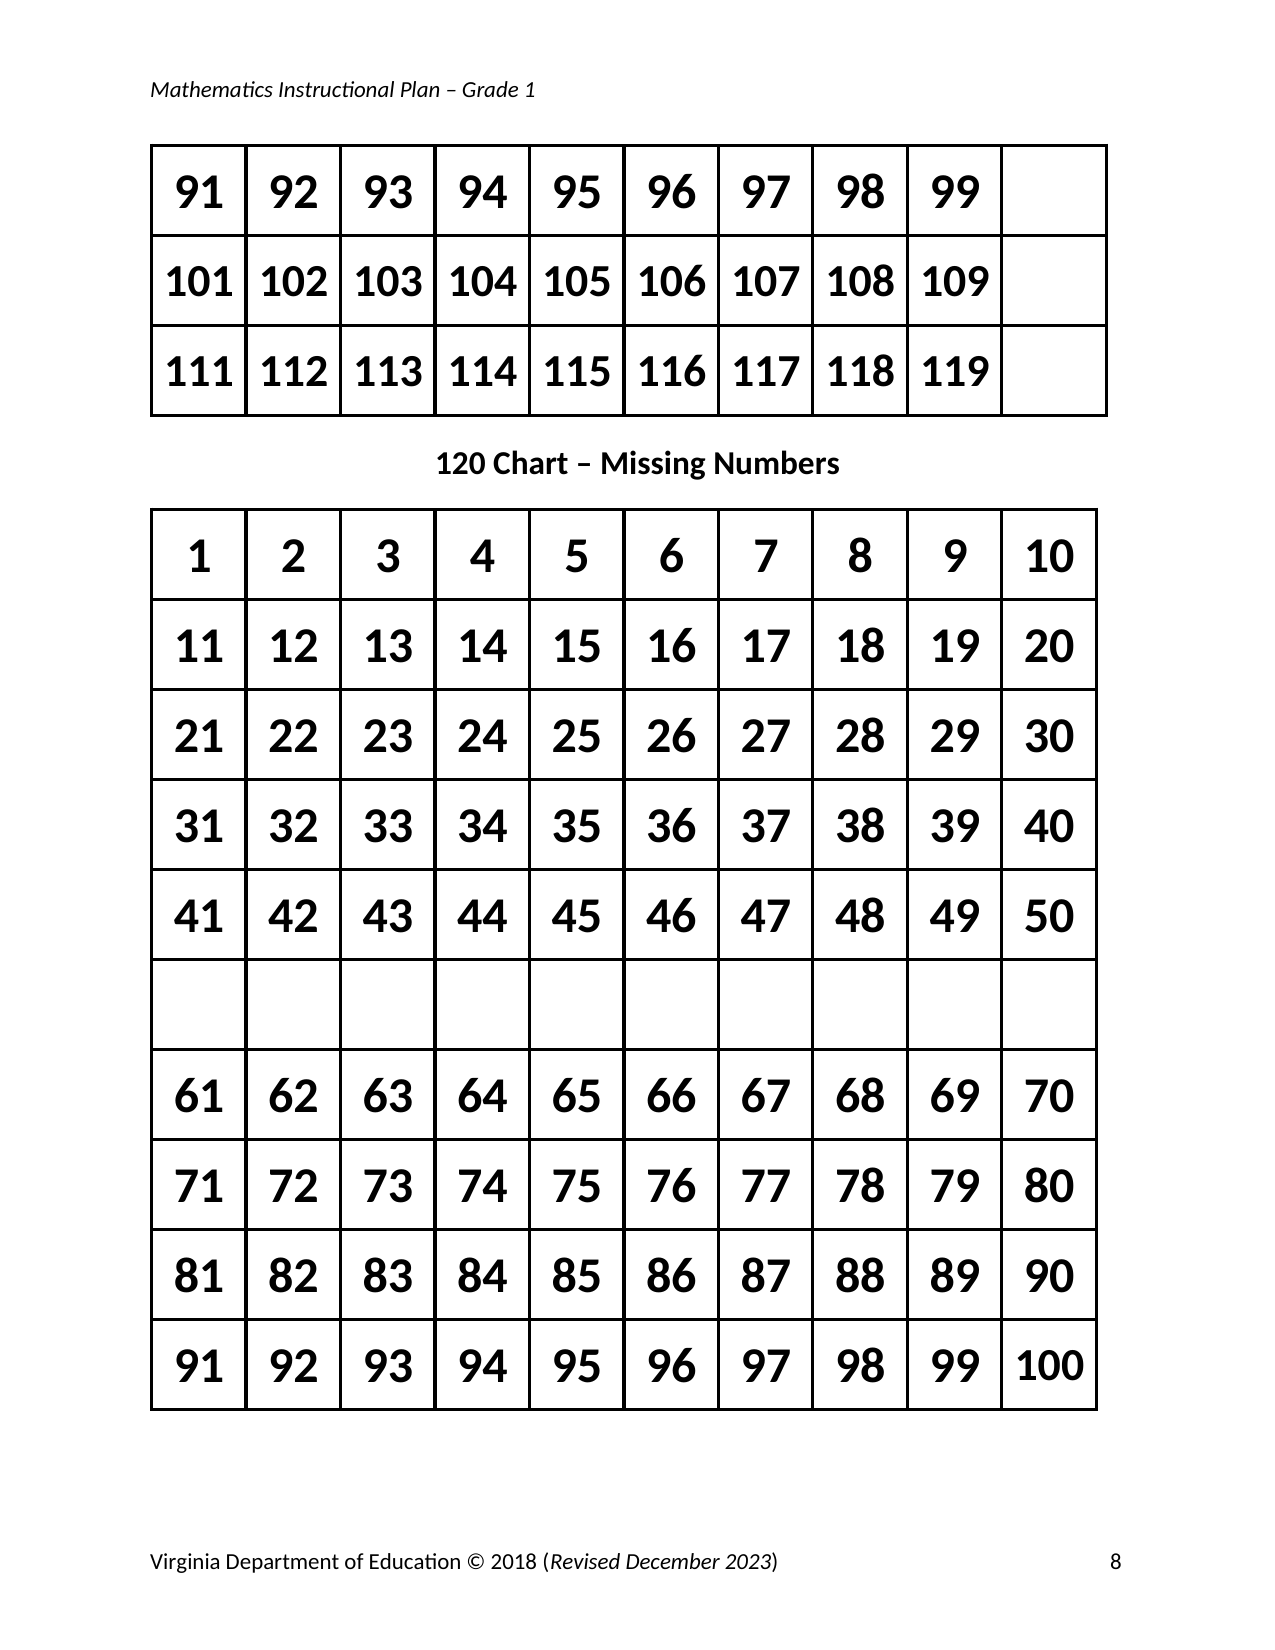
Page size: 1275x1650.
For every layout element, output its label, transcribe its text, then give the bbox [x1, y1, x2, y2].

table_cell 98 [814, 1321, 906, 1407]
table_cell 109 [909, 237, 1000, 323]
table_cell 99 [909, 1321, 1000, 1407]
table_cell 103 [342, 237, 433, 323]
table_cell 79 [909, 1141, 1000, 1227]
table_cell 82 [248, 1231, 339, 1317]
table_header 1 [153, 511, 244, 597]
table_cell 75 [531, 1141, 622, 1227]
table_cell 96 [626, 1321, 717, 1407]
table_cell [153, 961, 244, 1047]
table_cell 31 [153, 781, 244, 867]
table_cell 83 [342, 1231, 433, 1317]
table_cell 22 [248, 691, 339, 777]
table_cell 114 [437, 327, 528, 413]
table_cell 92 [248, 1321, 339, 1407]
table_cell 41 [153, 871, 244, 957]
table_header 5 [531, 511, 622, 597]
table_cell 18 [814, 601, 906, 687]
table_cell 119 [909, 327, 1000, 413]
table_cell 16 [626, 601, 717, 687]
table_cell 30 [1003, 691, 1095, 777]
table_cell 89 [909, 1231, 1000, 1317]
table_cell 90 [1003, 1231, 1095, 1317]
table_cell 62 [248, 1051, 339, 1137]
table_cell 74 [437, 1141, 528, 1227]
table_cell 98 [814, 147, 906, 233]
table_cell 102 [248, 237, 339, 323]
table_cell 49 [909, 871, 1000, 957]
table_cell 97 [720, 147, 811, 233]
text 120 Chart – Missing Numbers [150, 442, 1125, 482]
table_cell 95 [531, 147, 622, 233]
table_cell [531, 961, 622, 1047]
table_cell 116 [626, 327, 717, 413]
table_cell 107 [720, 237, 811, 323]
table_cell 66 [626, 1051, 717, 1137]
table_cell 38 [814, 781, 906, 867]
table_cell 68 [814, 1051, 906, 1137]
table_cell [720, 961, 811, 1047]
table_cell [437, 961, 528, 1047]
table_cell 48 [814, 871, 906, 957]
table_cell [814, 961, 906, 1047]
table_header 3 [342, 511, 433, 597]
table_cell 113 [342, 327, 433, 413]
table_cell 85 [531, 1231, 622, 1317]
table_cell 24 [437, 691, 528, 777]
table_cell 50 [1003, 871, 1095, 957]
table_cell 78 [814, 1141, 906, 1227]
table_header 10 [1003, 511, 1095, 597]
table_cell 84 [437, 1231, 528, 1317]
table_cell 96 [626, 147, 717, 233]
table_cell 25 [531, 691, 622, 777]
table_cell 91 [153, 1321, 244, 1407]
table_cell 61 [153, 1051, 244, 1137]
table_cell 63 [342, 1051, 433, 1137]
table_cell 105 [531, 237, 622, 323]
table_cell 81 [153, 1231, 244, 1317]
table_cell 46 [626, 871, 717, 957]
table_header 9 [909, 511, 1000, 597]
table_cell 34 [437, 781, 528, 867]
table_cell 20 [1003, 601, 1095, 687]
table_cell 14 [437, 601, 528, 687]
table_cell 92 [248, 147, 339, 233]
table_cell 101 [153, 237, 244, 323]
table_cell 43 [342, 871, 433, 957]
table_cell 39 [909, 781, 1000, 867]
table_cell 80 [1003, 1141, 1095, 1227]
table_cell [909, 961, 1000, 1047]
table_cell 28 [814, 691, 906, 777]
table_cell 47 [720, 871, 811, 957]
table_cell 13 [342, 601, 433, 687]
table_header 6 [626, 511, 717, 597]
table_cell 44 [437, 871, 528, 957]
table_cell 117 [720, 327, 811, 413]
table_cell 118 [814, 327, 906, 413]
table_cell 45 [531, 871, 622, 957]
table_cell 77 [720, 1141, 811, 1227]
table_cell 111 [153, 327, 244, 413]
table_cell 27 [720, 691, 811, 777]
table_cell [1003, 237, 1105, 323]
table_cell 19 [909, 601, 1000, 687]
table_cell 15 [531, 601, 622, 687]
table_cell 35 [531, 781, 622, 867]
table_cell 71 [153, 1141, 244, 1227]
table_cell [342, 961, 433, 1047]
table_cell 87 [720, 1231, 811, 1317]
table_cell 11 [153, 601, 244, 687]
table_header 7 [720, 511, 811, 597]
table_cell 88 [814, 1231, 906, 1317]
table_cell 65 [531, 1051, 622, 1137]
table_cell [1003, 327, 1105, 413]
table_cell 86 [626, 1231, 717, 1317]
table_cell 72 [248, 1141, 339, 1227]
table_cell 104 [437, 237, 528, 323]
table_cell 100 [1003, 1321, 1095, 1407]
table_cell 106 [626, 237, 717, 323]
table_cell 12 [248, 601, 339, 687]
table_cell 32 [248, 781, 339, 867]
table_cell [1003, 147, 1105, 233]
table_cell 70 [1003, 1051, 1095, 1137]
table_cell 42 [248, 871, 339, 957]
table_header 2 [248, 511, 339, 597]
table_cell 26 [626, 691, 717, 777]
table_cell 36 [626, 781, 717, 867]
table_cell 94 [437, 1321, 528, 1407]
table_cell 33 [342, 781, 433, 867]
table_cell 97 [720, 1321, 811, 1407]
table_cell 40 [1003, 781, 1095, 867]
table_cell 69 [909, 1051, 1000, 1137]
table_cell 23 [342, 691, 433, 777]
table_cell 93 [342, 1321, 433, 1407]
table_cell 64 [437, 1051, 528, 1137]
table_cell 94 [437, 147, 528, 233]
table_header 8 [814, 511, 906, 597]
table_cell 29 [909, 691, 1000, 777]
table_cell [248, 961, 339, 1047]
table_cell 67 [720, 1051, 811, 1137]
table_cell [1003, 961, 1095, 1047]
table_cell 115 [531, 327, 622, 413]
table_cell 93 [342, 147, 433, 233]
table_cell 73 [342, 1141, 433, 1227]
table_cell 17 [720, 601, 811, 687]
table_cell 91 [153, 147, 244, 233]
table_cell 112 [248, 327, 339, 413]
table_cell 37 [720, 781, 811, 867]
table_header 4 [437, 511, 528, 597]
table_cell 108 [814, 237, 906, 323]
table_cell [626, 961, 717, 1047]
table_cell 95 [531, 1321, 622, 1407]
table_cell 99 [909, 147, 1000, 233]
table_cell 21 [153, 691, 244, 777]
table_cell 76 [626, 1141, 717, 1227]
